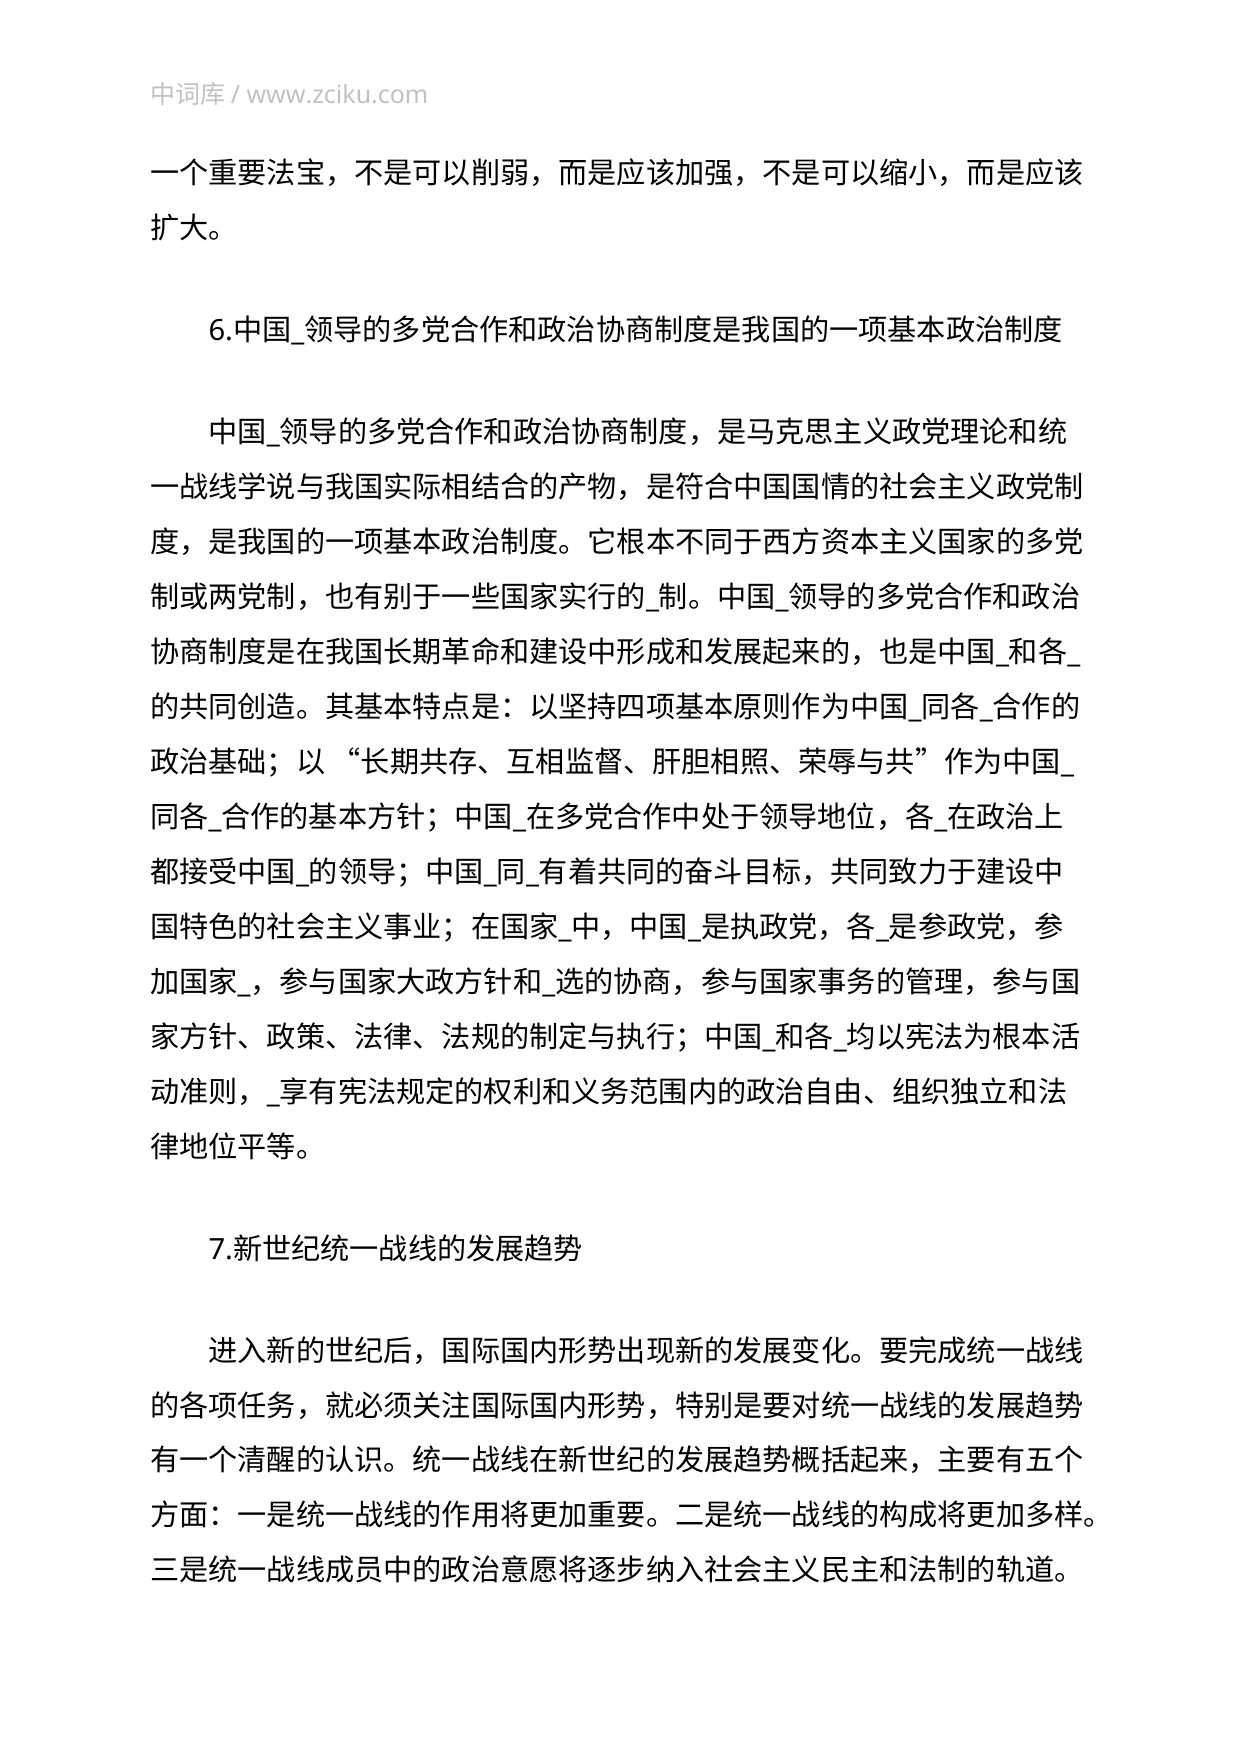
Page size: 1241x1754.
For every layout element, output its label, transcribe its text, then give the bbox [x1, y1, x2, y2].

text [150, 150, 1090, 247]
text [150, 1327, 1090, 1589]
text 中国_领导的多党合作和政治协商制度，是马克思主义政党理论和统一战线学说与我国实际相结合的产物，是符合中国国情的社会主义政党制度，是我国的一项基本政治制度。它根本不同于西方资本主义国家的多党制或两党制，也有别于一些国家实行的_制。中国_领导的多党合作和政治协商制度是在我国长期革命和建设中形成和发展起来的，也是中国_和各_的共同创造。其基本特点是：以坚持四项基本原则作为中国_同各_合作的政治基础；以 “长期共存、互相监督、肝胆相照、荣辱与共”作为中国_同各_合作的基本方针；中国_在多党合作中处于领导地位，各_在政治上都接受中国_的领导；中国_同_有着共同的奋斗目标，共同致力于建设中国特色的社会主义事业；在国家_中，中国_是执政党，各_是参政党，参加国家_，参与国家大政方针和_选的协商，参与国家事务的管理，参与国家方针、政策、法律、法规的制定与执行；中国_和各_均以宪法为根本活动准则，_享有宪法规定的权利和义务范围内的政治自由、组织独立和法律地位平等。 [150, 409, 1090, 1166]
text 7.新世纪统一战线的发展趋势 [150, 1225, 1090, 1268]
text 6.中国_领导的多党合作和政治协商制度是我国的一项基本政治制度 [150, 307, 1090, 349]
